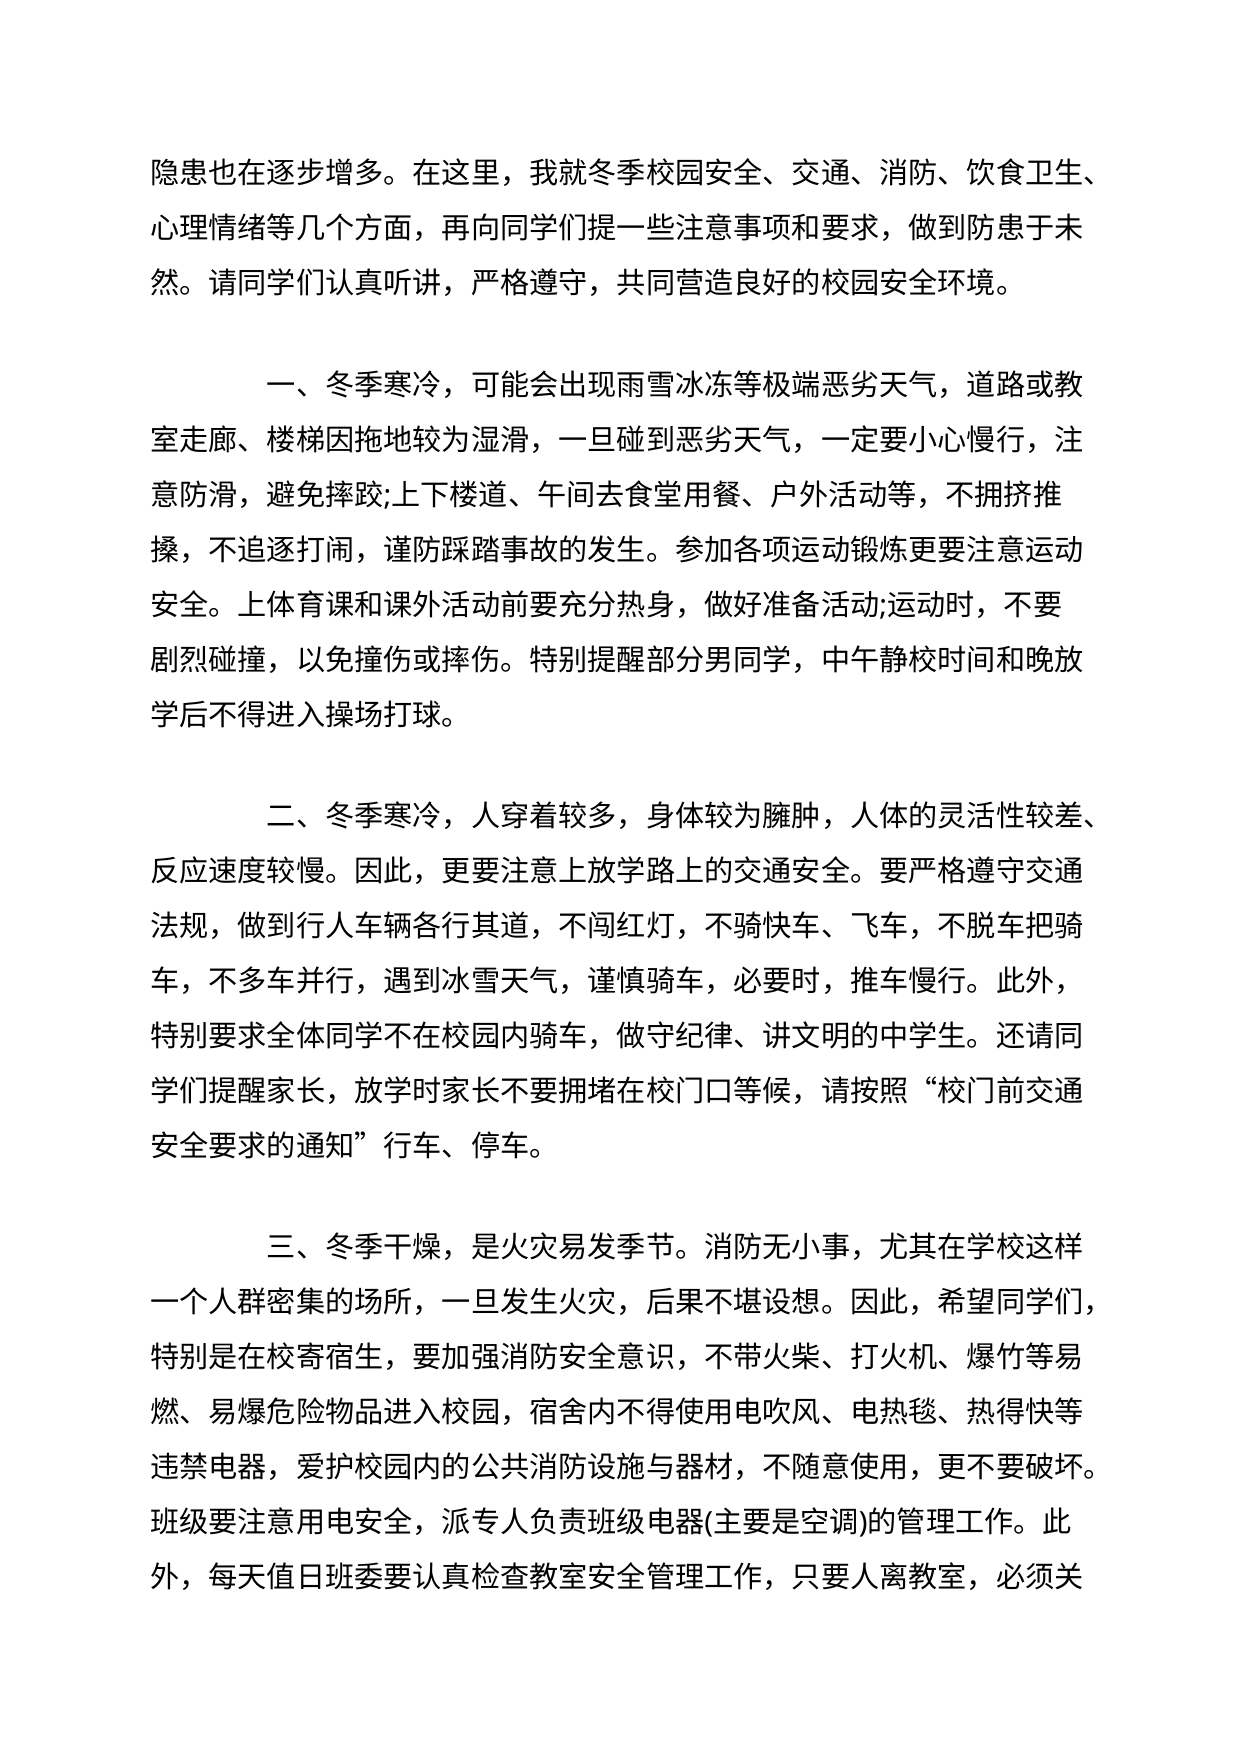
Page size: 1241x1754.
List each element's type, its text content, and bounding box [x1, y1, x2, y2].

text 一、冬季寒冷，可能会出现雨雪冰冻等极端恶劣天气，道路或教室走廊、楼梯因拖地较为湿滑，一旦碰到恶劣天气，一定要小心慢行，注意防滑，避免摔跤;上下楼道、午间去食堂用餐、户外活动等，不拥挤推搡，不追逐打闹，谨防踩踏事故的发生。参加各项运动锻炼更要注意运动安全。上体育课和课外活动前要充分热身，做好准备活动;运动时，不要剧烈碰撞，以免撞伤或摔伤。特别提醒部分男同学，中午静校时间和晚放学后不得进入操场打球。 [150, 362, 1090, 733]
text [150, 150, 1090, 302]
text 二、冬季寒冷，人穿着较多，身体较为臃肿，人体的灵活性较差、反应速度较慢。因此，更要注意上放学路上的交通安全。要严格遵守交通法规，做到行人车辆各行其道，不闯红灯，不骑快车、飞车，不脱车把骑车，不多车并行，遇到冰雪天气，谨慎骑车，必要时，推车慢行。此外，特别要求全体同学不在校园内骑车，做守纪律、讲文明的中学生。还请同学们提醒家长，放学时家长不要拥堵在校门口等候，请按照“校门前交通安全要求的通知”行车、停车。 [150, 793, 1090, 1164]
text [150, 1224, 1090, 1596]
